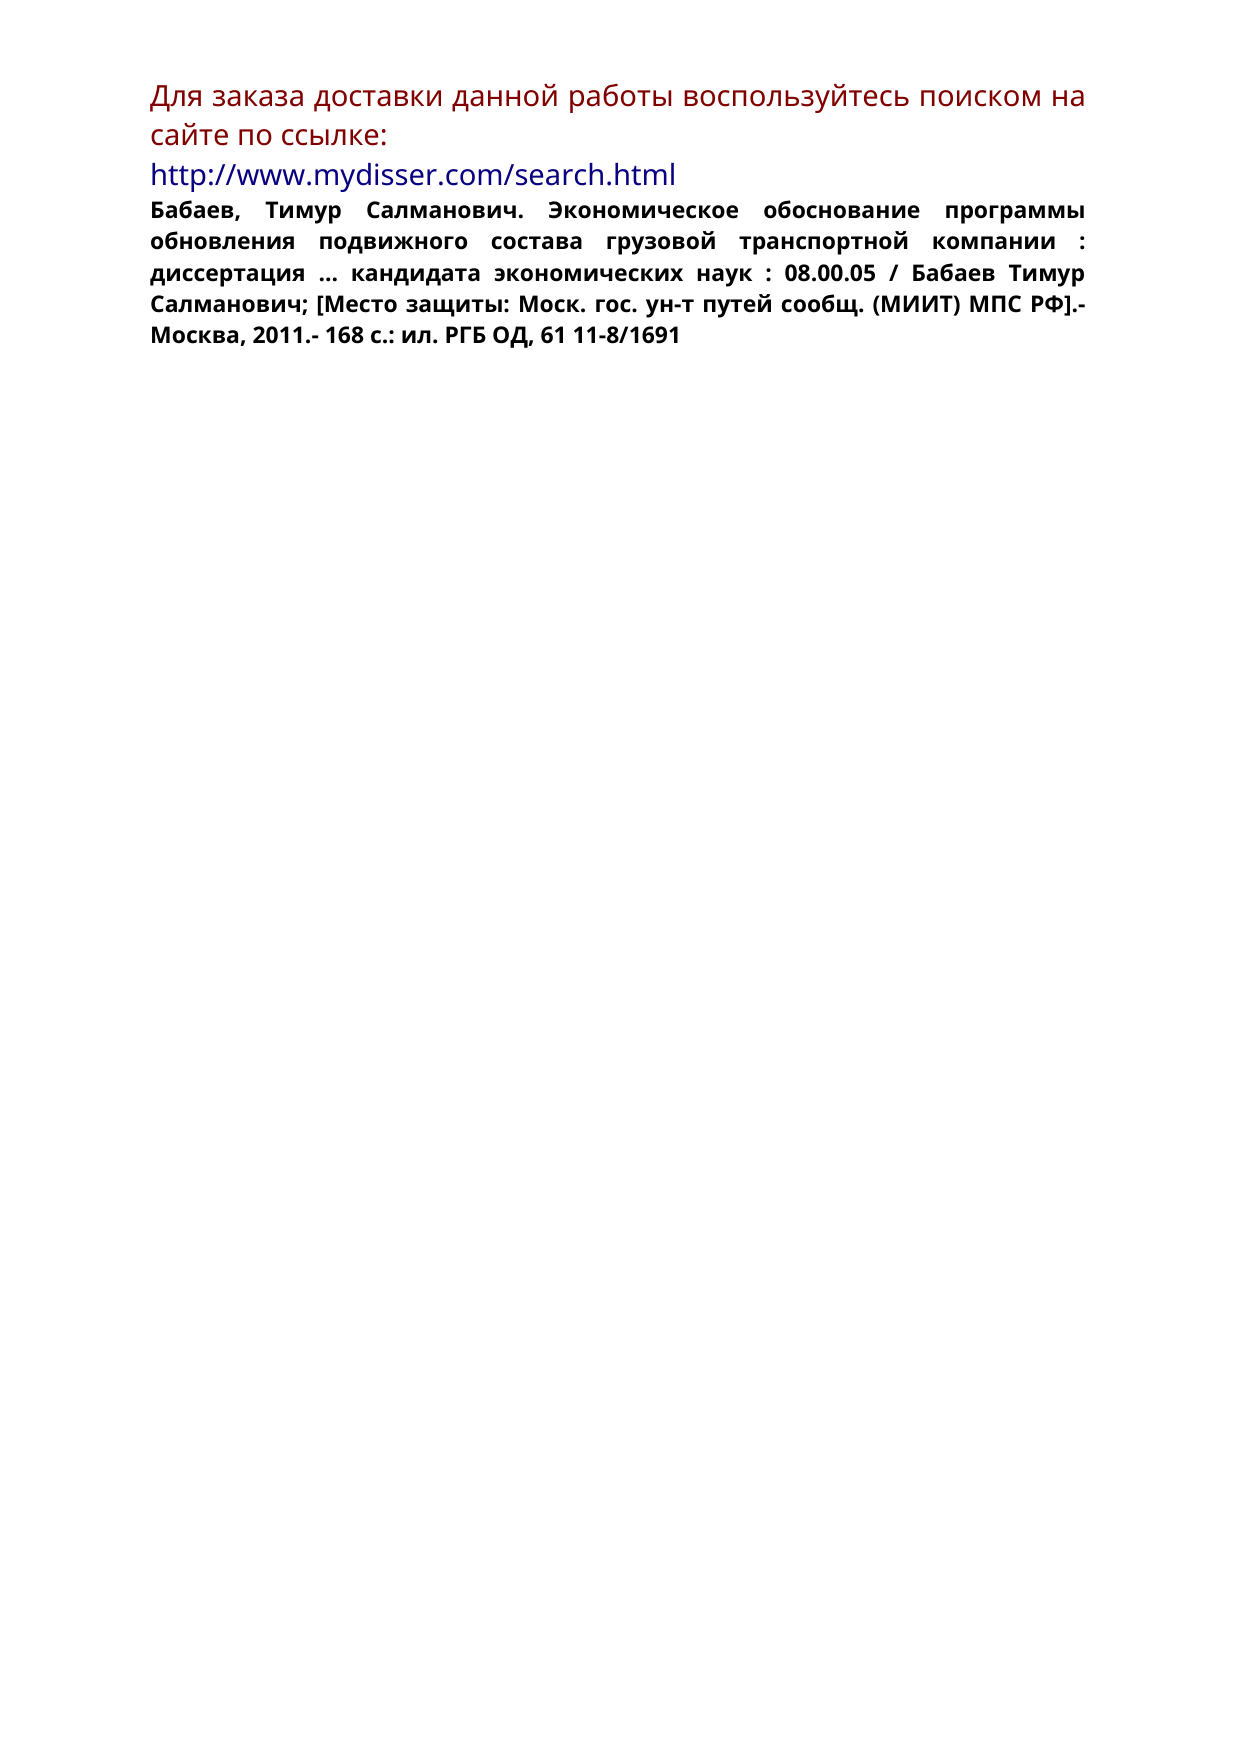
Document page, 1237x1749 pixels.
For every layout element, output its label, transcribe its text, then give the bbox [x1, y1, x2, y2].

text Бабаев, Тимур Салманович. Экономическое обоснование программы обновления подвижного состава грузовой транспортной компании : диссертация ... кандидата экономических наук : 08.00.05 / Бабаев Тимур Салманович; [Место защиты: Моск. гос. ун-т путей сообщ. (МИИТ) МПС РФ].- Москва, 2011.- 168 с.: ил. РГБ ОД, 61 11-8/1691 [150, 194, 1086, 350]
